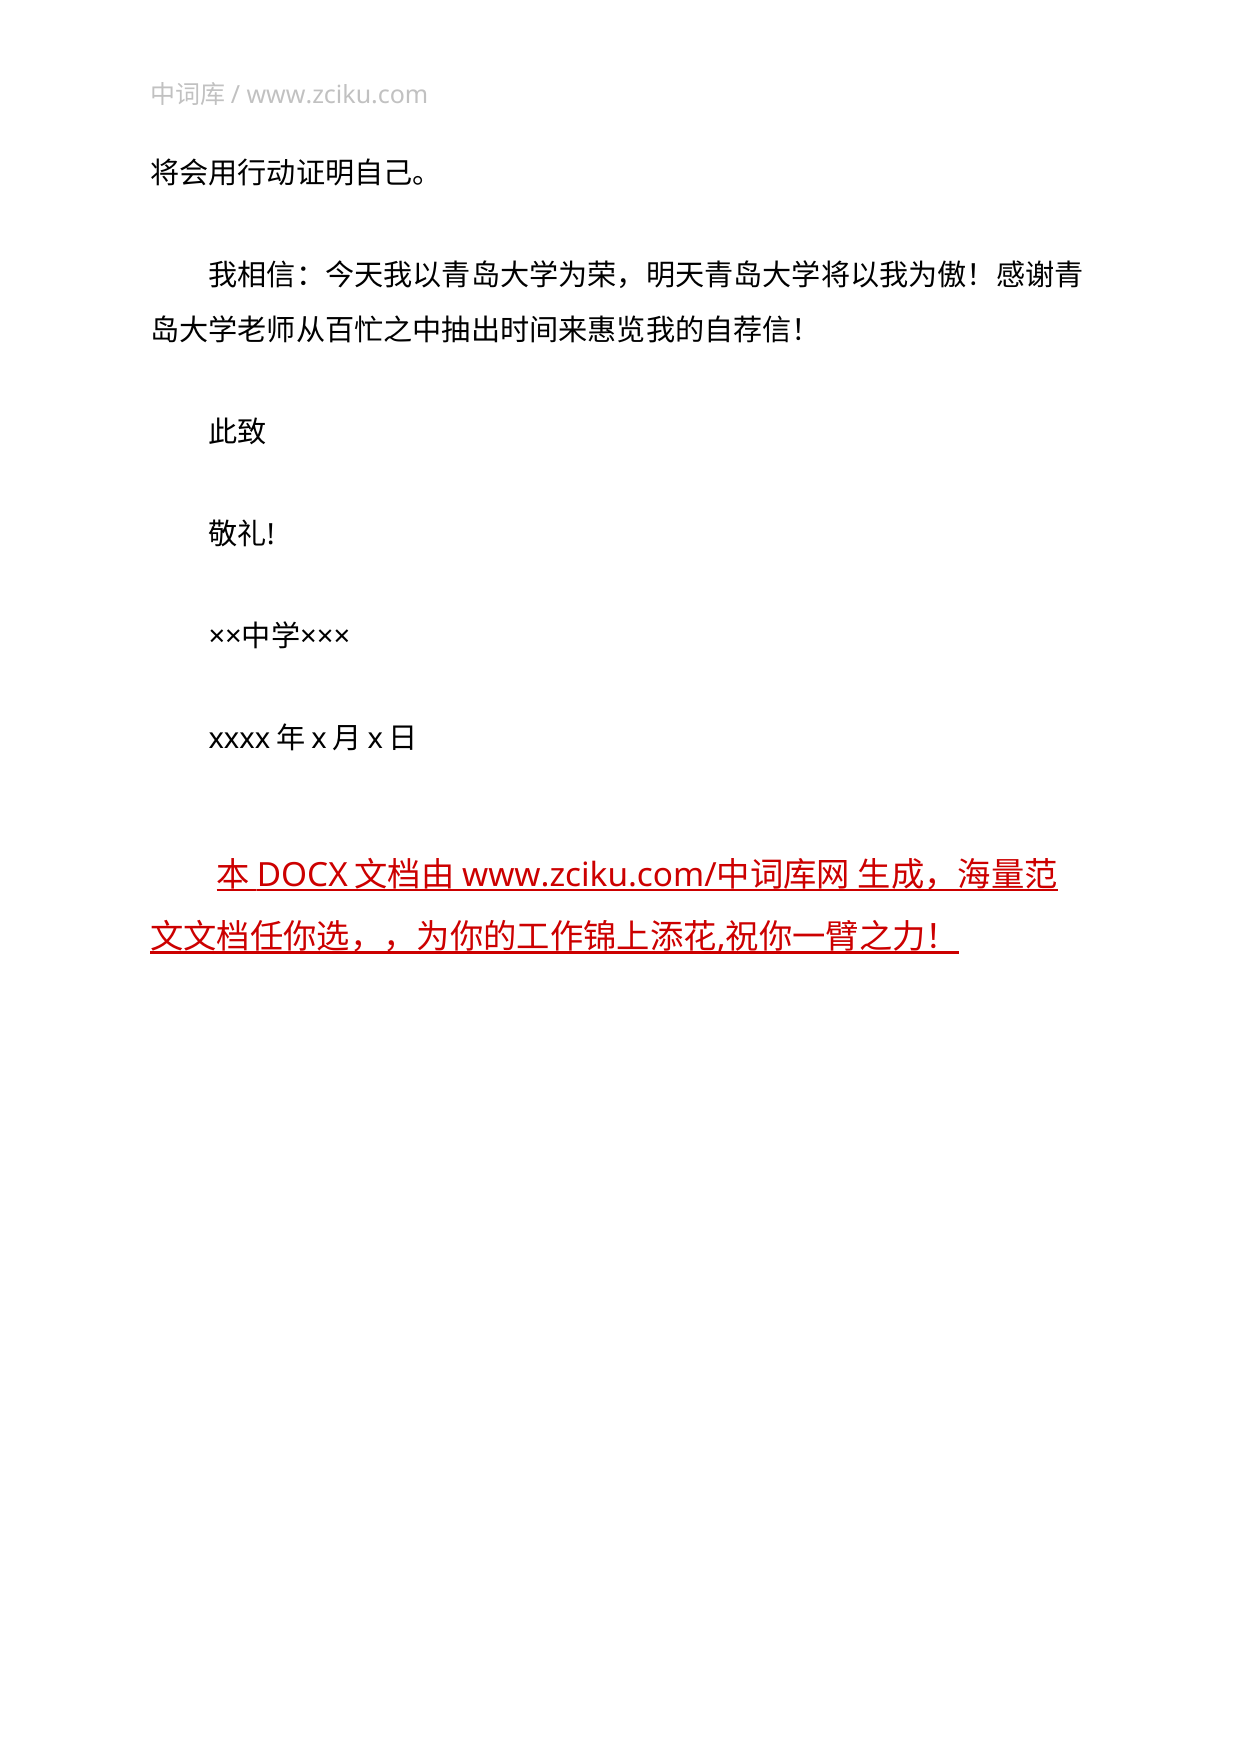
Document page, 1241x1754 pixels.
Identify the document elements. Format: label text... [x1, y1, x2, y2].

text 敬礼! [150, 510, 1090, 553]
text ××中学××× [150, 612, 1090, 654]
text 我相信：今天我以青岛大学为荣，明天青岛大学将以我为傲！感谢青岛大学老师从百忙之中抽出时间来惠览我的自荐信！ [150, 252, 1090, 349]
text 本DOCX文档由 www.zciku.com/中词库网 生成，海量范文文档任你选，，为你的工作锦上添花,祝你一臂之力！ [150, 847, 1090, 959]
text 此致 [150, 408, 1090, 451]
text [150, 150, 1090, 192]
text xxxx年x月x日 [150, 714, 1090, 757]
